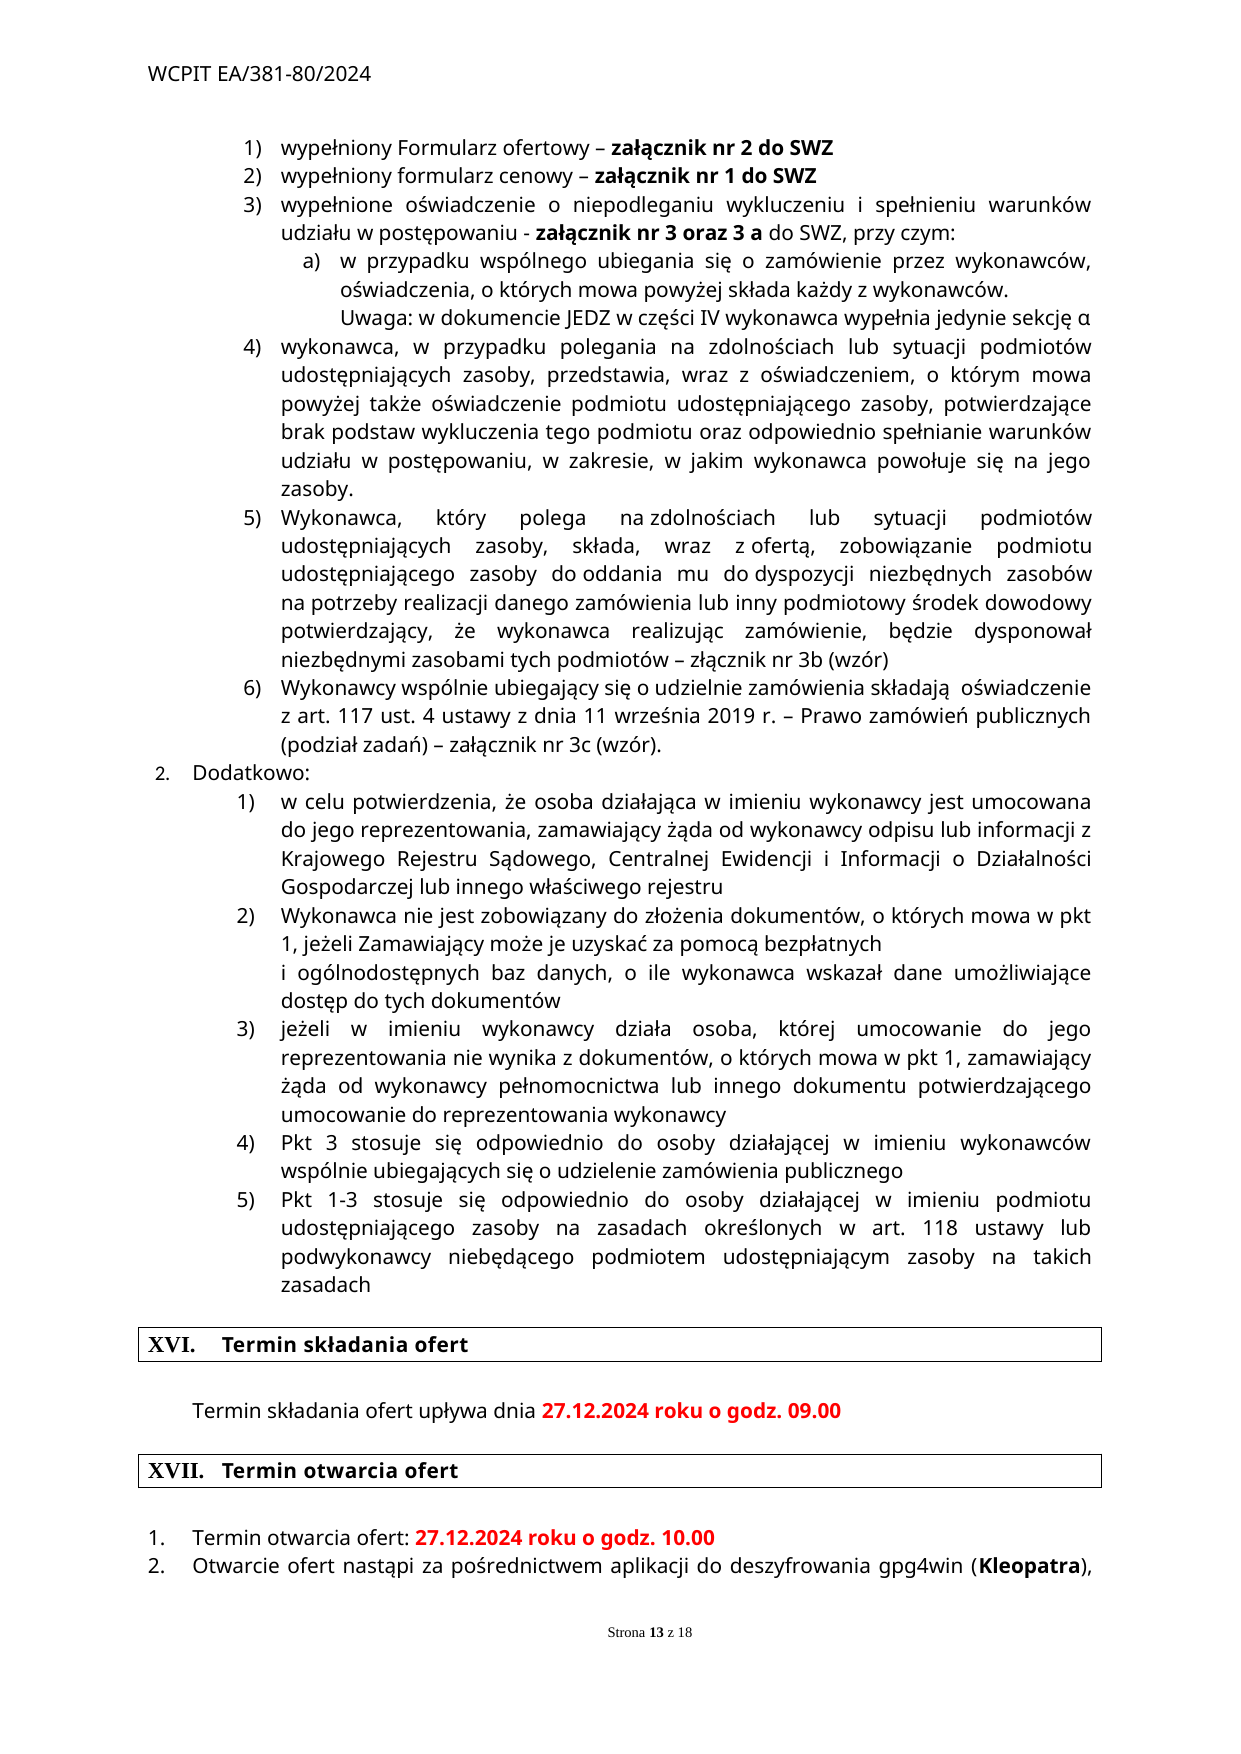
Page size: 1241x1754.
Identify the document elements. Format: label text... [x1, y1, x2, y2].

list wypełnione oświadczenie o niepodleganiu wykluczeniu i spełnieniu warunków udziału w postępowaniu - załącznik nr 3 oraz 3 a do SWZ, przy czym: [243, 190, 1092, 247]
text Termin składania ofert upływa dnia 27.12.2024 roku o godz. 09.00 [192, 1397, 1092, 1425]
text Uwaga: w dokumencie JEDZ w części IV wykonawca wypełnia jedynie sekcję α [340, 303, 1092, 332]
list w celu potwierdzenia, że osoba działająca w imieniu wykonawcy jest umocowana do jego reprezentowania, zamawiający żąda od wykonawcy odpisu lub informacji z Krajowego Rejestru Sądowego, Centralnej Ewidencji i Informacji o Działalności Gospodarczej lub innego właściwego rejestru [236, 787, 1092, 901]
list wypełniony formularz cenowy – załącznik nr 1 do SWZ [243, 161, 1092, 190]
list wypełniony Formularz ofertowy – załącznik nr 2 do SWZ [243, 133, 1092, 161]
list Wykonawcy wspólnie ubiegający się o udzielnie zamówienia składają oświadczenie z art. 117 ust. 4 ustawy z dnia 11 września 2019 r. – Prawo zamówień publicznych (podział zadań) – załącznik nr 3c (wzór). [243, 673, 1092, 758]
list Termin otwarcia ofert: 27.12.2024 roku o godz. 10.00 [148, 1523, 1092, 1551]
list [148, 1551, 1092, 1580]
list wykonawca, w przypadku polegania na zdolnościach lub sytuacji podmiotów udostępniających zasoby, przedstawia, wraz z oświadczeniem, o którym mowa powyżej także oświadczenie podmiotu udostępniającego zasoby, potwierdzające brak podstaw wykluczenia tego podmiotu oraz odpowiednio spełnianie warunków udziału w postępowaniu, w zakresie, w jakim wykonawca powołuje się na jego zasoby. [243, 332, 1092, 503]
list Wykonawca nie jest zobowiązany do złożenia dokumentów, o których mowa w pkt 1, jeżeli Zamawiający może je uzyskać za pomocą bezpłatnych [236, 901, 1092, 958]
subtitle Termin otwarcia ofert [139, 1455, 1101, 1487]
list Wykonawca, który polega na zdolnościach lub sytuacji podmiotów udostępniających zasoby, składa, wraz z ofertą, zobowiązanie podmiotu udostępniającego zasoby do oddania mu do dyspozycji niezbędnych zasobów na potrzeby realizacji danego zamówienia lub inny podmiotowy środek dowodowy potwierdzający, że wykonawca realizując zamówienie, będzie dysponował niezbędnymi zasobami tych podmiotów – złącznik nr 3b (wzór) [243, 503, 1092, 673]
list jeżeli w imieniu wykonawcy działa osoba, której umocowanie do jego reprezentowania nie wynika z dokumentów, o których mowa w pkt 1, zamawiający żąda od wykonawcy pełnomocnictwa lub innego dokumentu potwierdzającego umocowanie do reprezentowania wykonawcy [236, 1014, 1092, 1128]
list Pkt 1-3 stosuje się odpowiednio do osoby działającej w imieniu podmiotu udostępniającego zasoby na zasadach określonych w art. 118 ustawy lub podwykonawcy niebędącego podmiotem udostępniającym zasoby na takich zasadach [236, 1185, 1092, 1299]
list Dodatkowo: [154, 758, 1092, 787]
list w przypadku wspólnego ubiegania się o zamówienie przez wykonawców, oświadczenia, o których mowa powyżej składa każdy z wykonawców. [302, 247, 1092, 303]
subtitle Termin składania ofert [139, 1328, 1101, 1361]
text i ogólnodostępnych baz danych, o ile wykonawca wskazał dane umożliwiające dostęp do tych dokumentów [236, 958, 1092, 1014]
list Pkt 3 stosuje się odpowiednio do osoby działającej w imieniu wykonawców wspólnie ubiegających się o udzielenie zamówienia publicznego [236, 1128, 1092, 1185]
